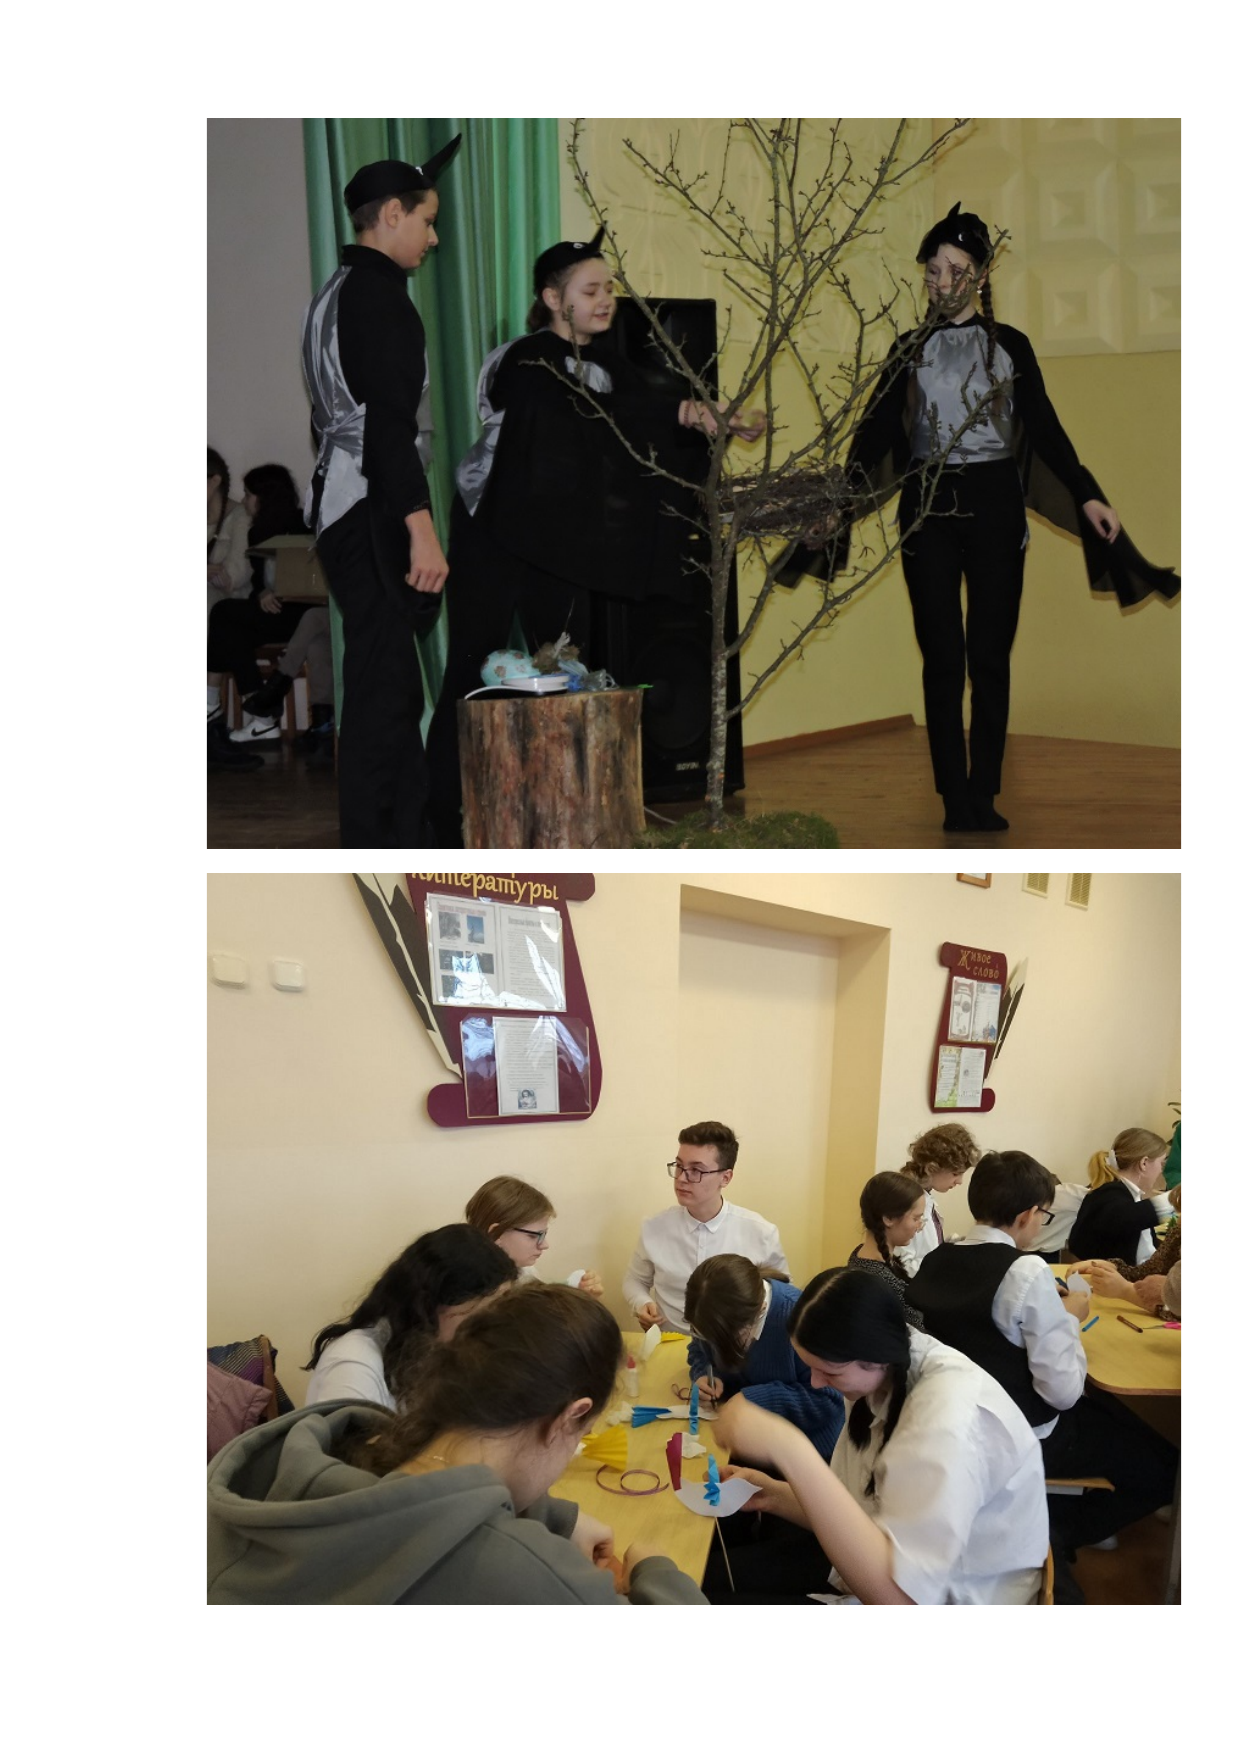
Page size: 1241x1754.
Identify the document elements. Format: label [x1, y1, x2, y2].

picture [206, 118, 1182, 849]
picture [206, 873, 1182, 1605]
